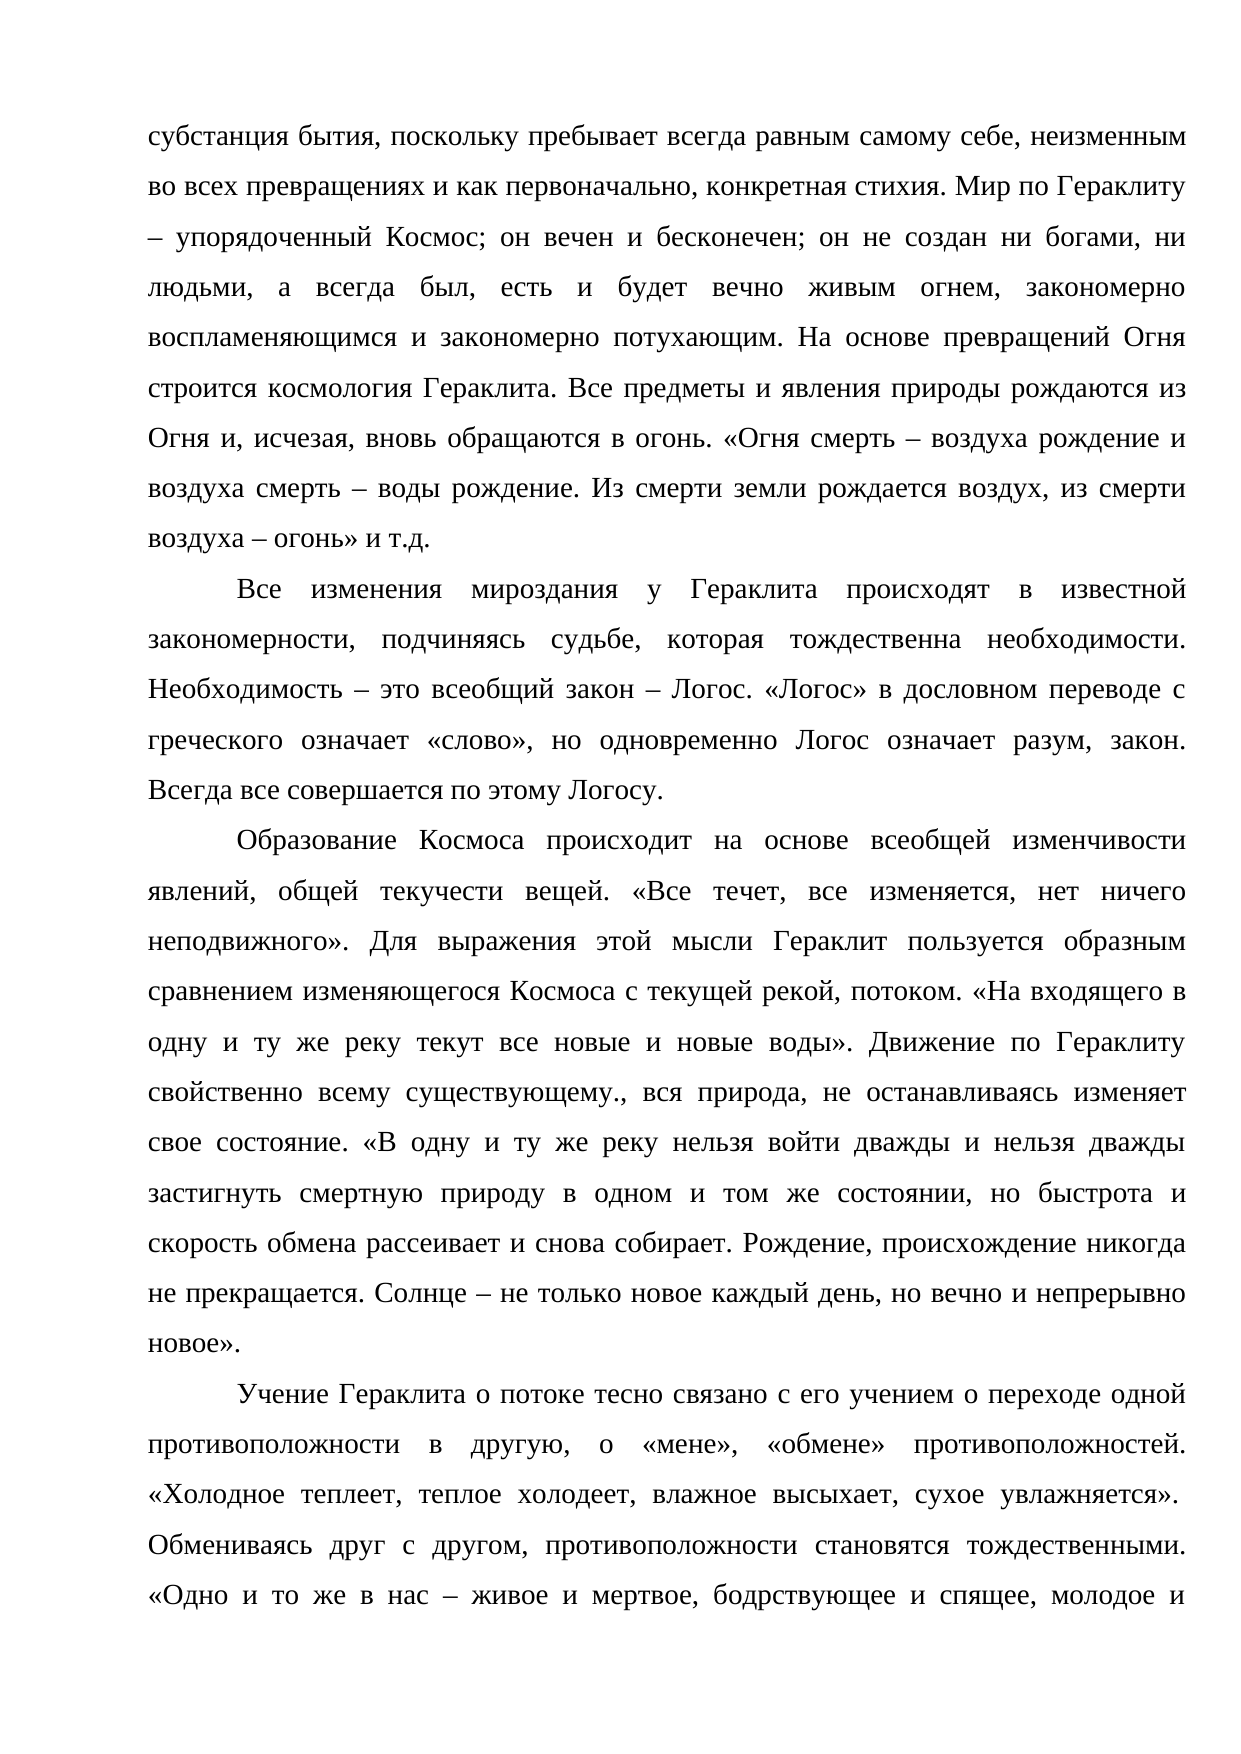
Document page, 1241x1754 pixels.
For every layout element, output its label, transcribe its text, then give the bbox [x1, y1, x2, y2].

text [148, 1376, 1187, 1611]
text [148, 118, 1187, 554]
text Образование Космоса происходит на основе всеобщей изменчивости явлений, общей текучести вещей. «Все течет, все изменяется, нет ничего неподвижного». Для выражения этой мысли Гераклит пользуется образным сравнением изменяющегося Космоса с текущей рекой, потоком. «На входящего в одну и ту же реку текут все новые и новые воды». Движение по Гераклиту свойственно всему существующему., вся природа, не останавливаясь изменяет свое состояние. «В одну и ту же реку нельзя войти дважды и нельзя дважды застигнуть смертную природу в одном и том же состоянии, но быстрота и скорость обмена рассеивает и снова собирает. Рождение, происхождение никогда не прекращается. Солнце – не только новое каждый день, но вечно и непрерывно новое». [148, 822, 1187, 1359]
text Все изменения мироздания у Гераклита происходят в известной закономерности, подчиняясь судьбе, которая тождественна необходимости. Необходимость – это всеобщий закон – Логос. «Логос» в дословном переводе с греческого означает «слово», но одновременно Логос означает разум, закон. Всегда все совершается по этому Логосу. [148, 571, 1187, 806]
